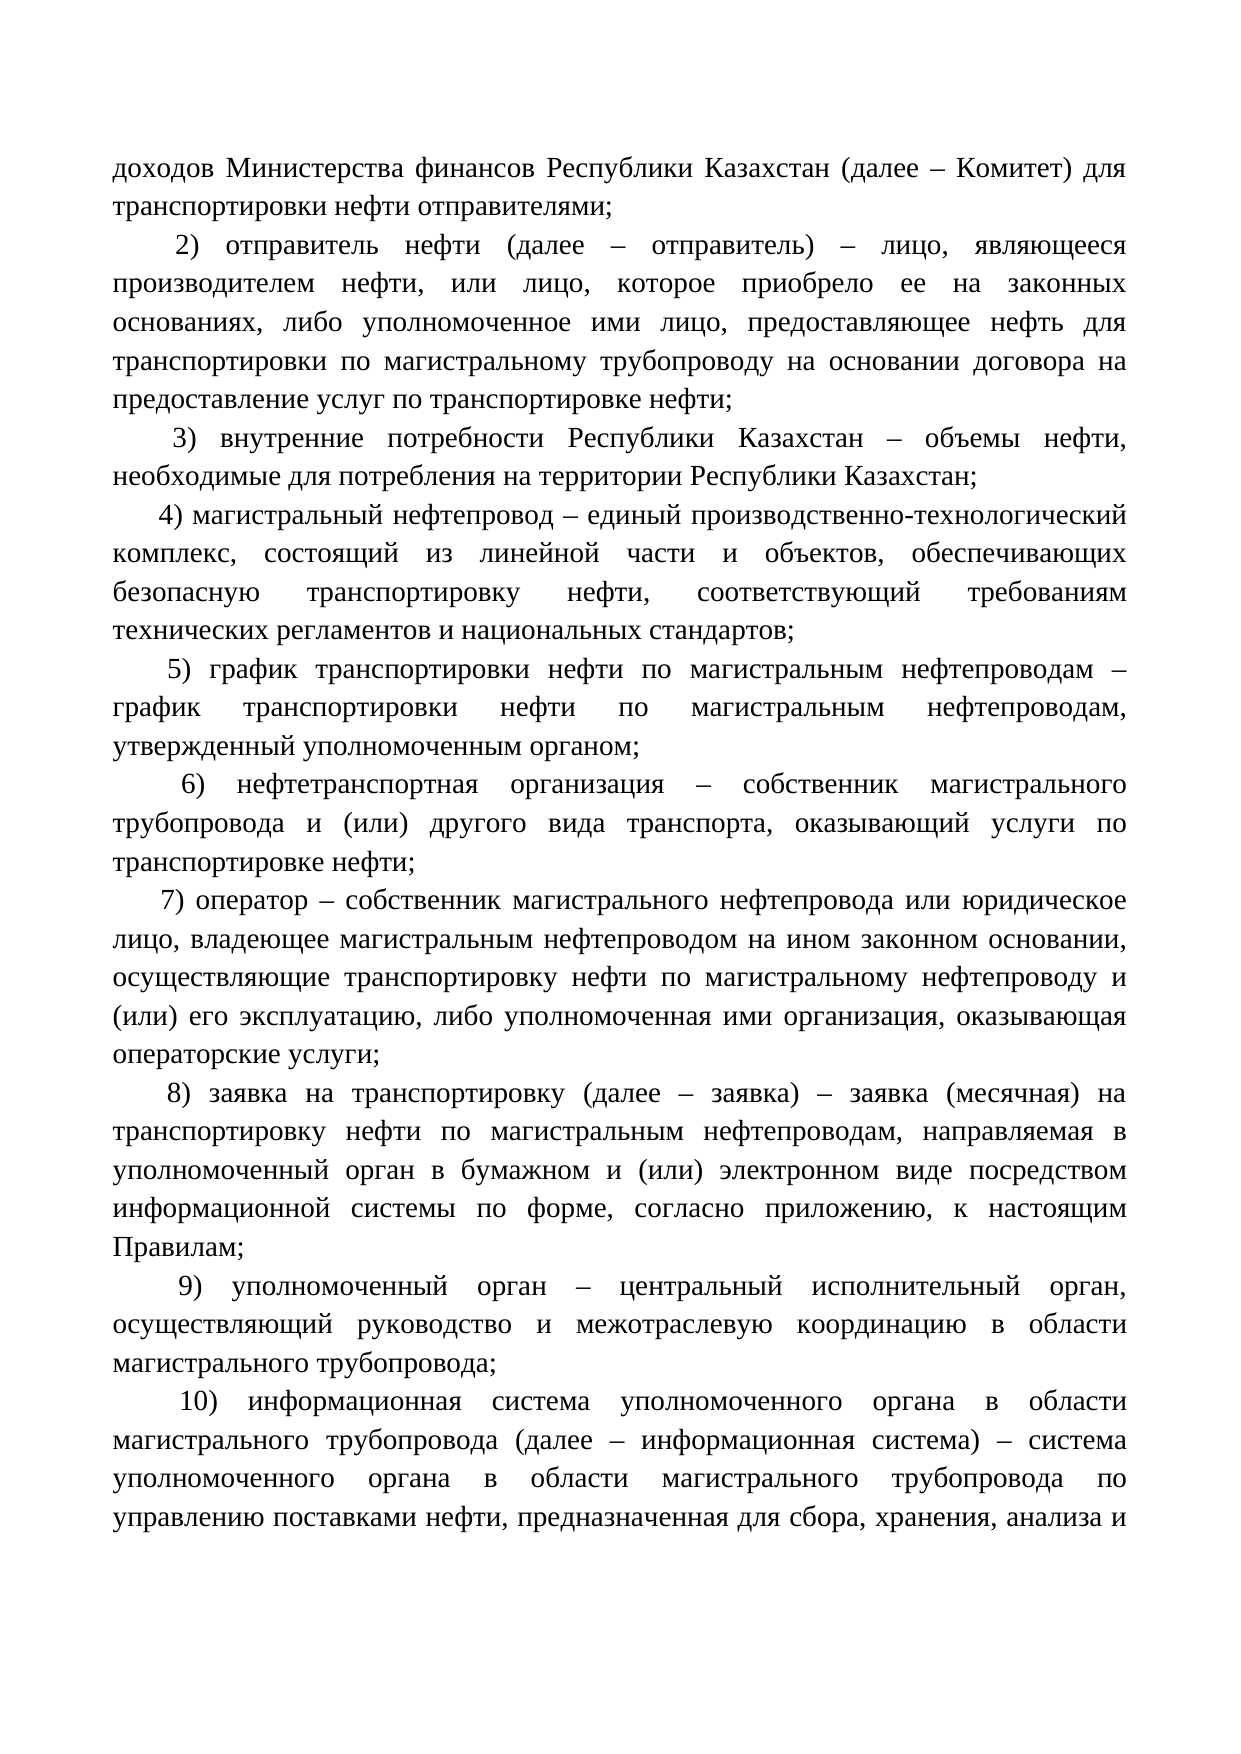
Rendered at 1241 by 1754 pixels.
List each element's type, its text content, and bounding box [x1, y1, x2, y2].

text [112, 1383, 1128, 1532]
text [112, 150, 1128, 222]
text 3) внутренние потребности Республики Казахстан – объемы нефти, необходимые для потребления на территории Республики Казахстан; [112, 420, 1128, 492]
text 8) заявка на транспортировку (далее – заявка) – заявка (месячная) на транспортировку нефти по магистральным нефтепроводам, направляемая в уполномоченный орган в бумажном и (или) электронном виде посредством информационной системы по форме, согласно приложению, к настоящим Правилам; [112, 1075, 1128, 1263]
text 5) график транспортировки нефти по магистральным нефтепроводам – график транспортировки нефти по магистральным нефтепроводам, утвержденный уполномоченным органом; [112, 651, 1128, 762]
text 9) уполномоченный орган – центральный исполнительный орган, осуществляющий руководство и межотраслевую координацию в области магистрального трубопровода; [112, 1268, 1128, 1378]
text 7) оператор – собственник магистрального нефтепровода или юридическое лицо, владеющее магистральным нефтепроводом на ином законном основании, осуществляющие транспортировку нефти по магистральному нефтепроводу и (или) его эксплуатацию, либо уполномоченная ими организация, оказывающая операторские услуги; [112, 882, 1128, 1070]
text 2) отправитель нефти (далее – отправитель) – лицо, являющееся производителем нефти, или лицо, которое приобрело ее на законных основаниях, либо уполномоченное ими лицо, предоставляющее нефть для транспортировки по магистральному трубопроводу на основании договора на предоставление услуг по транспортировке нефти; [112, 227, 1128, 415]
text 6) нефтетранспортная организация – собственник магистрального трубопровода и (или) другого вида транспорта, оказывающий услуги по транспортировке нефти; [112, 767, 1128, 877]
text 4) магистральный нефтепровод – единый производственно-технологический комплекс, состоящий из линейной части и объектов, обеспечивающих безопасную транспортировку нефти, соответствующий требованиям технических регламентов и национальных стандартов; [112, 497, 1128, 646]
